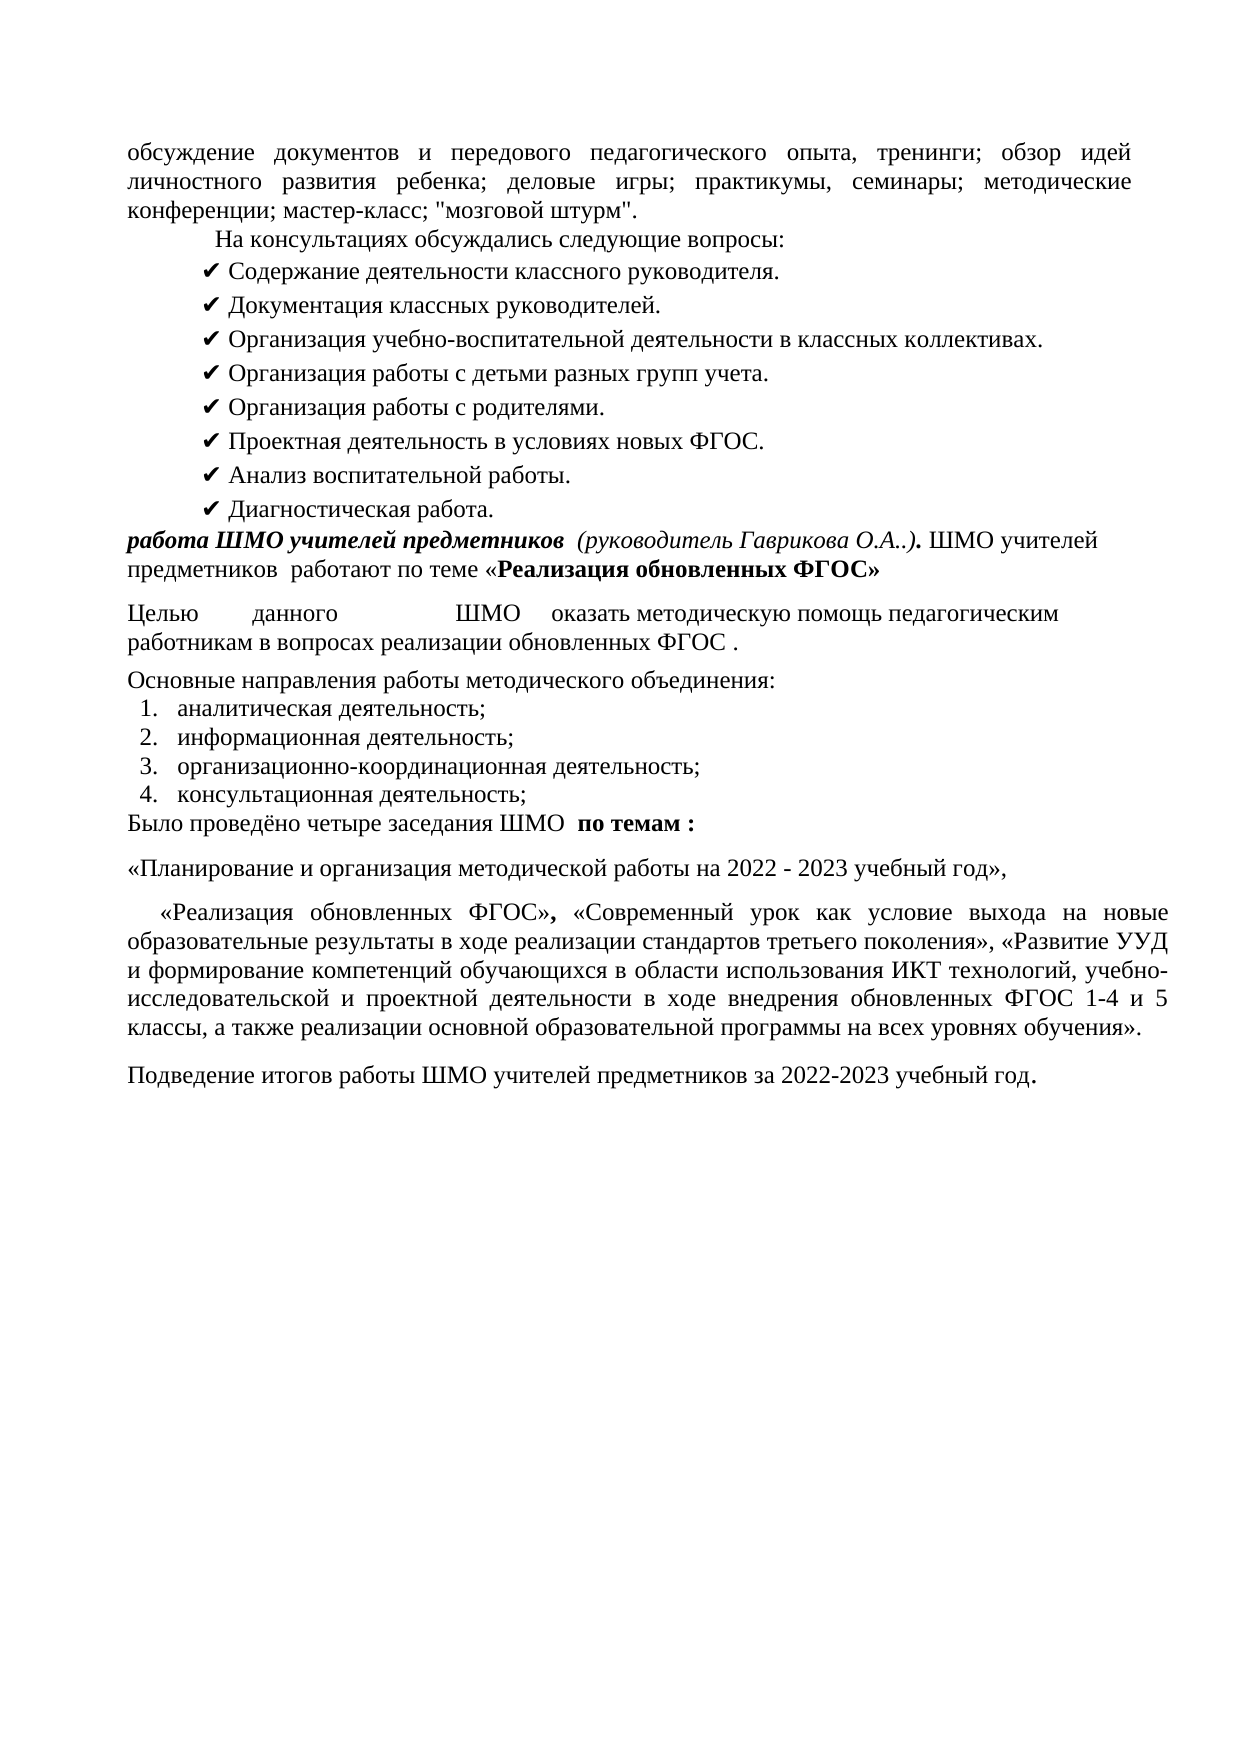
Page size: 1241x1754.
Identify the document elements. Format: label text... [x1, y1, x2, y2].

text Основные направления работы методического объединения: [127, 665, 1152, 693]
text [127, 137, 1131, 224]
text Было проведёно четыре заседания ШМО по темам : [127, 808, 1169, 837]
text Подведение итогов работы ШМО учителей предметников за 2022-2023 учебный год. [127, 1057, 1169, 1090]
list аналитическая деятельность; [139, 694, 1169, 722]
text Целью данного ШМО оказать методическую помощь педагогическим работникам в вопросах реализации обновленных ФГОС . [127, 598, 1152, 656]
list информационная деятельность; [139, 722, 1169, 751]
text ✔ Документация классных руководителей. [127, 287, 1169, 321]
text ✔ Организация учебно-воспитательной деятельности в классных коллективах. [127, 321, 1169, 355]
text ✔ Содержание деятельности классного руководителя. [127, 252, 1169, 287]
list организационно-координационная деятельность; [139, 751, 1169, 780]
text ✔ Проектная деятельность в условиях новых ФГОС. [127, 423, 1169, 457]
text «Планирование и организация методической работы на 2022 - 2023 учебный год», [127, 853, 1169, 882]
text На консультациях обсуждались следующие вопросы: [127, 224, 1169, 252]
text ✔ Организация работы с родителями. [127, 389, 1169, 423]
list консультационная деятельность; [139, 780, 1169, 808]
text работа ШМО учителей предметников (руководитель Гаврикова О.А..). ШМО учителей предметников работают по теме «Реализация обновленных ФГОС» [127, 525, 1169, 582]
text ✔ Анализ воспитательной работы. [127, 457, 1169, 491]
text ✔ Организация работы с детьми разных групп учета. [127, 355, 1169, 389]
text «Реализация обновленных ФГОС», «Современный урок как условие выхода на новые образовательные результаты в ходе реализации стандартов третьего поколения», «Развитие УУД и формирование компетенций обучающихся в области использования ИКТ технологий, учебно-исследовательской и проектной деятельности в ходе внедрения обновленных ФГОС 1-4 и 5 классы, а также реализации основной образовательной программы на всех уровнях обучения». [127, 897, 1169, 1041]
text ✔ Диагностическая работа. [127, 491, 1169, 525]
